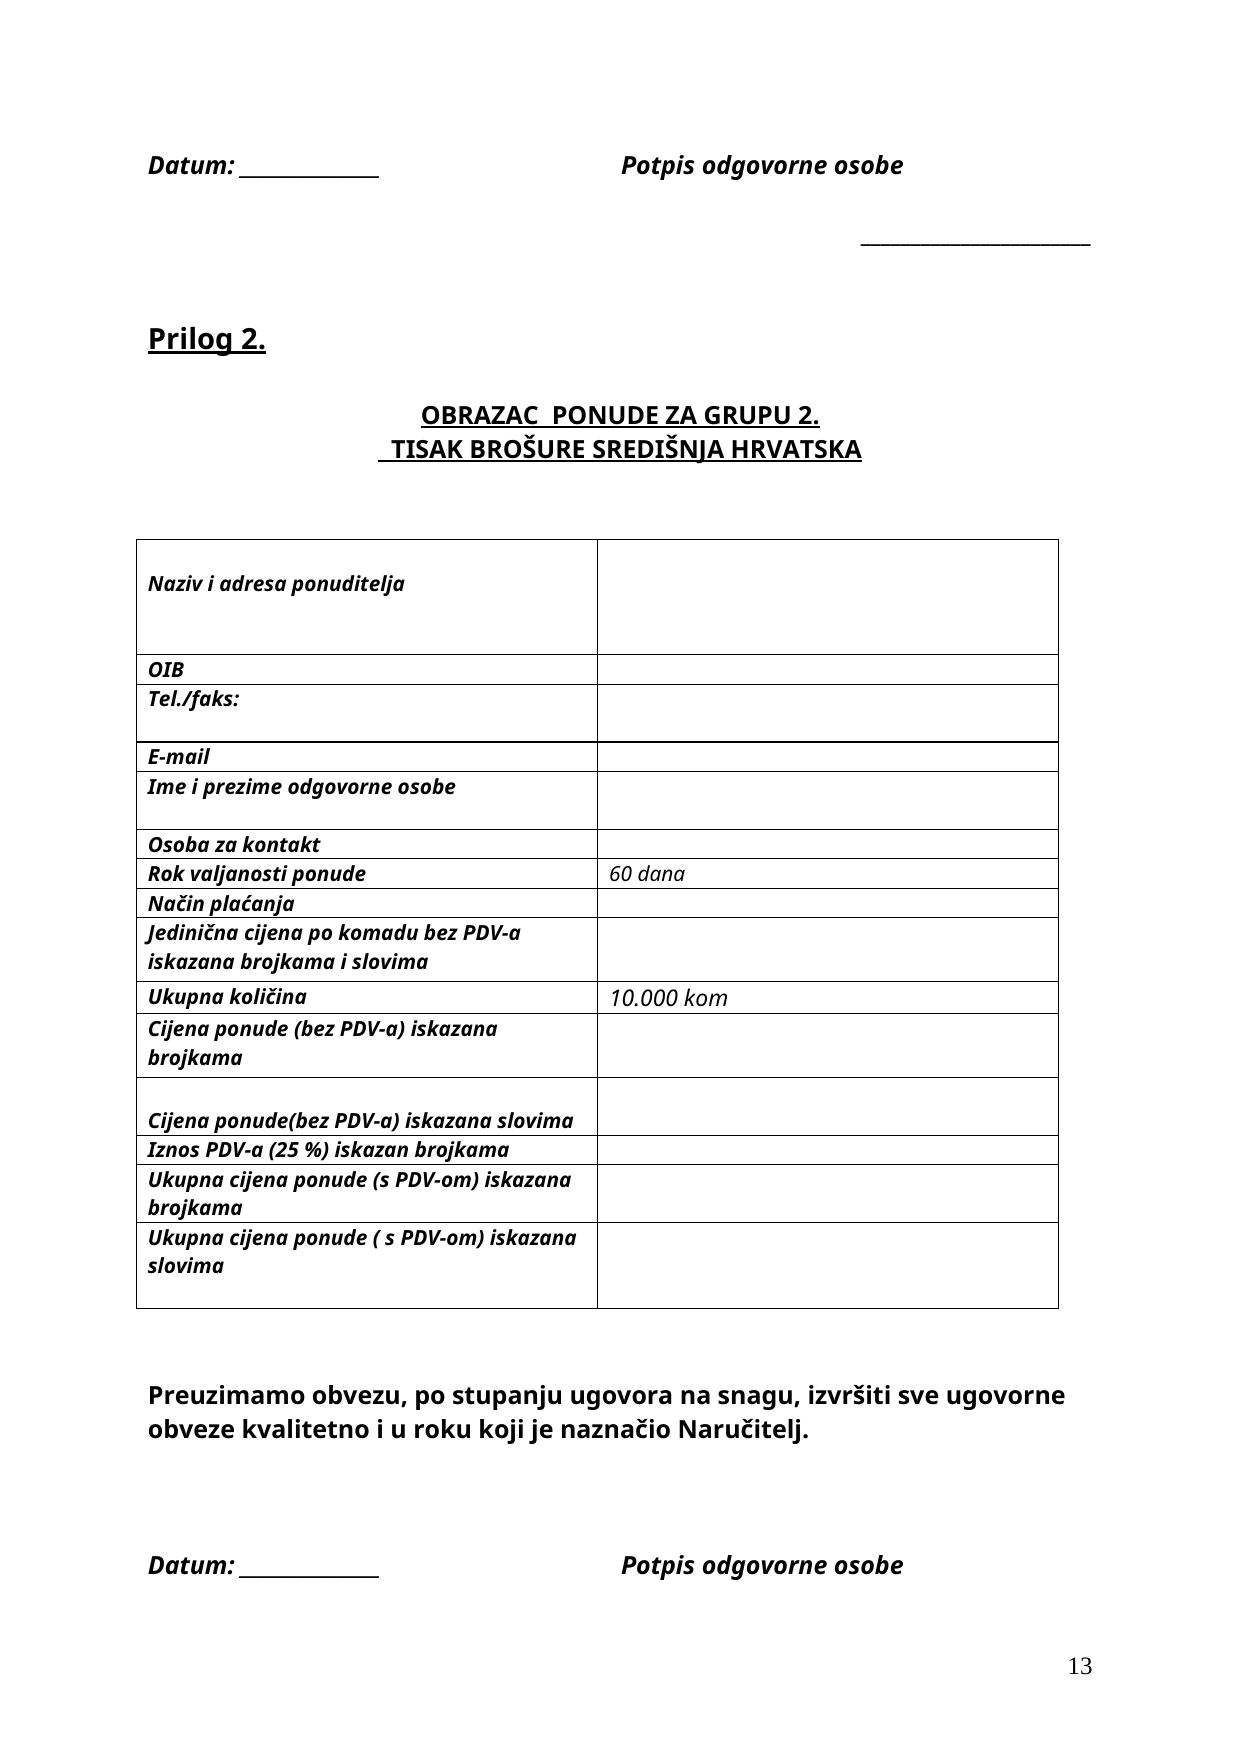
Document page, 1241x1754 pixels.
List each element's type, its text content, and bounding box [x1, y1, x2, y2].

table_cell Jedinična cijena po komadu bez PDV-a iskazana brojkama i slovima [137, 918, 597, 981]
table_cell Rok valjanosti ponude [137, 859, 597, 888]
text Prilog 2. [148, 318, 1092, 358]
table_cell E-mail [137, 743, 597, 771]
table_cell Ukupna cijena ponude (s PDV-om) iskazana brojkama [137, 1165, 597, 1222]
table_cell OIB [137, 655, 597, 683]
table_cell [598, 830, 1058, 858]
table_cell Ukupna količina [137, 982, 597, 1013]
table_cell Ime i prezime odgovorne osobe [137, 772, 597, 829]
table_cell Iznos PDV-a (25 %) iskazan brojkama [137, 1136, 597, 1164]
table_cell [598, 1014, 1058, 1077]
table_cell [598, 685, 1058, 741]
table_header Naziv i adresa ponuditelja [137, 540, 597, 654]
table_cell Cijena ponude(bez PDV-a) iskazana slovima [137, 1078, 597, 1134]
table_cell [598, 889, 1058, 917]
text Datum: ______________ Potpis odgovorne osobe [148, 148, 1092, 182]
table_cell [598, 1078, 1058, 1134]
table_cell [598, 1223, 1058, 1308]
table_cell [598, 1165, 1058, 1222]
table_cell Tel./faks: [137, 685, 597, 741]
text OBRAZAC PONUDE ZA GRUPU 2. [148, 397, 1092, 431]
table_cell [598, 655, 1058, 683]
table_cell 60 dana [598, 859, 1058, 888]
table_cell [598, 772, 1058, 829]
table_cell Ukupna cijena ponude ( s PDV-om) iskazana slovima [137, 1223, 597, 1308]
table_cell [598, 743, 1058, 771]
table_cell [598, 1136, 1058, 1164]
table_header [598, 540, 1058, 654]
text Preuzimamo obvezu, po stupanju ugovora na snagu, izvršiti sve ugovorne obveze kvalitetno i u roku koji je naznačio Naručitelj. [148, 1377, 1092, 1446]
text TISAK BROŠURE SREDIŠNJA HRVATSKA [148, 431, 1092, 466]
text _______________________ [148, 216, 1092, 250]
table_cell Osoba za kontakt [137, 830, 597, 858]
text Datum: ______________ Potpis odgovorne osobe [148, 1548, 1092, 1582]
table_cell 10.000 kom [598, 982, 1058, 1013]
table_cell [598, 918, 1058, 981]
table_cell Način plaćanja [137, 889, 597, 917]
table_cell Cijena ponude (bez PDV-a) iskazana brojkama [137, 1014, 597, 1077]
